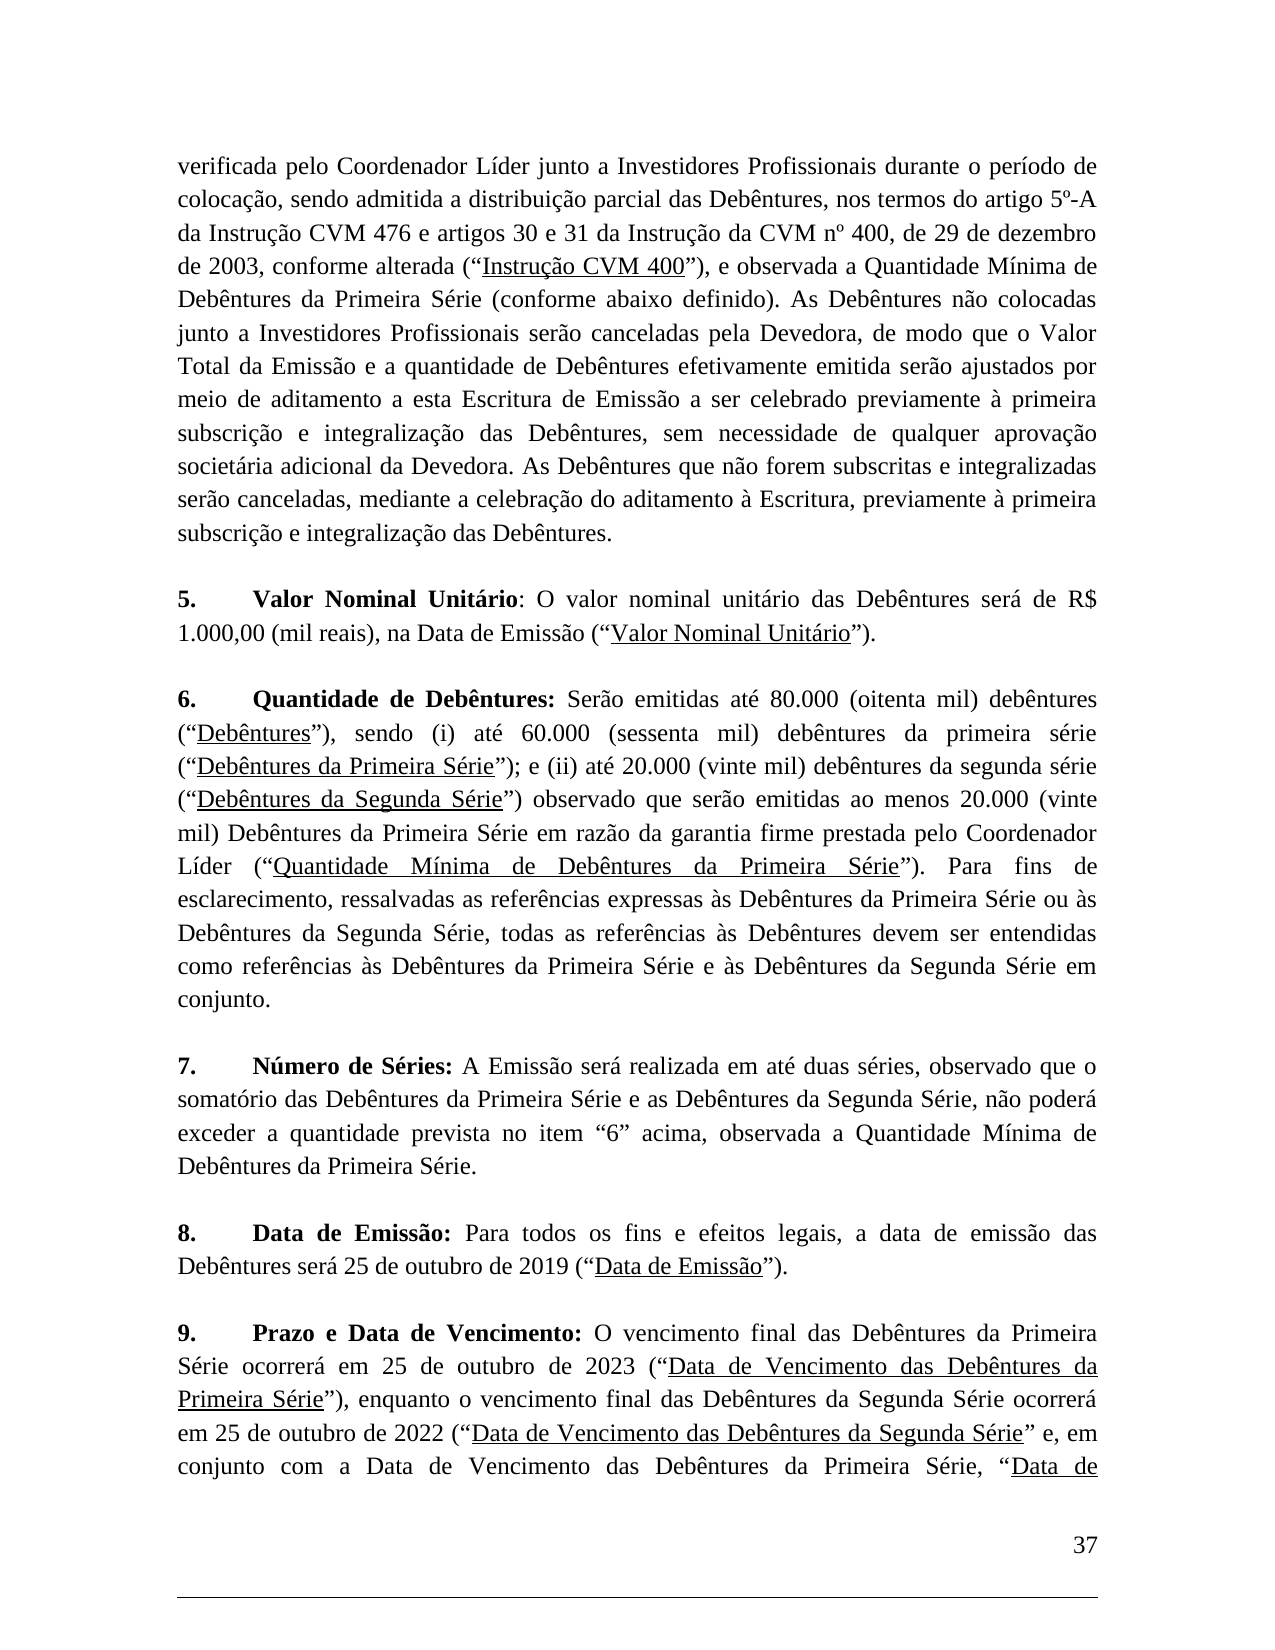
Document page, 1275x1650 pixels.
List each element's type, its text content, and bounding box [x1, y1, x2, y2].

list Quantidade de Debêntures: Serão emitidas até 80.000 (oitenta mil) debêntures (“Debêntures”), sendo (i) até 60.000 (sessenta mil) debêntures da primeira série (“Debêntures da Primeira Série”); e (ii) até 20.000 (vinte mil) debêntures da segunda série (“Debêntures da Segunda Série”) observado que serão emitidas ao menos 20.000 (vinte mil) Debêntures da Primeira Série em razão da garantia firme prestada pelo Coordenador Líder (“Quantidade Mínima de Debêntures da Primeira Série”). Para fins de esclarecimento, ressalvadas as referências expressas às Debêntures da Primeira Série ou às Debêntures da Segunda Série, todas as referências às Debêntures devem ser entendidas como referências às Debêntures da Primeira Série e às Debêntures da Segunda Série em conjunto. [177, 681, 1098, 1014]
list Data de Emissão: Para todos os fins e efeitos legais, a data de emissão das Debêntures será 25 de outubro de 2019 (“Data de Emissão”). [177, 1214, 1098, 1281]
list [177, 148, 1098, 548]
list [177, 1314, 1098, 1481]
list Número de Séries: A Emissão será realizada em até duas séries, observado que o somatório das Debêntures da Primeira Série e as Debêntures da Segunda Série, não poderá exceder a quantidade prevista no item “6” acima, observada a Quantidade Mínima de Debêntures da Primeira Série. [177, 1048, 1098, 1181]
list Valor Nominal Unitário: O valor nominal unitário das Debêntures será de R$ 1.000,00 (mil reais), na Data de Emissão (“Valor Nominal Unitário”). [177, 581, 1098, 648]
